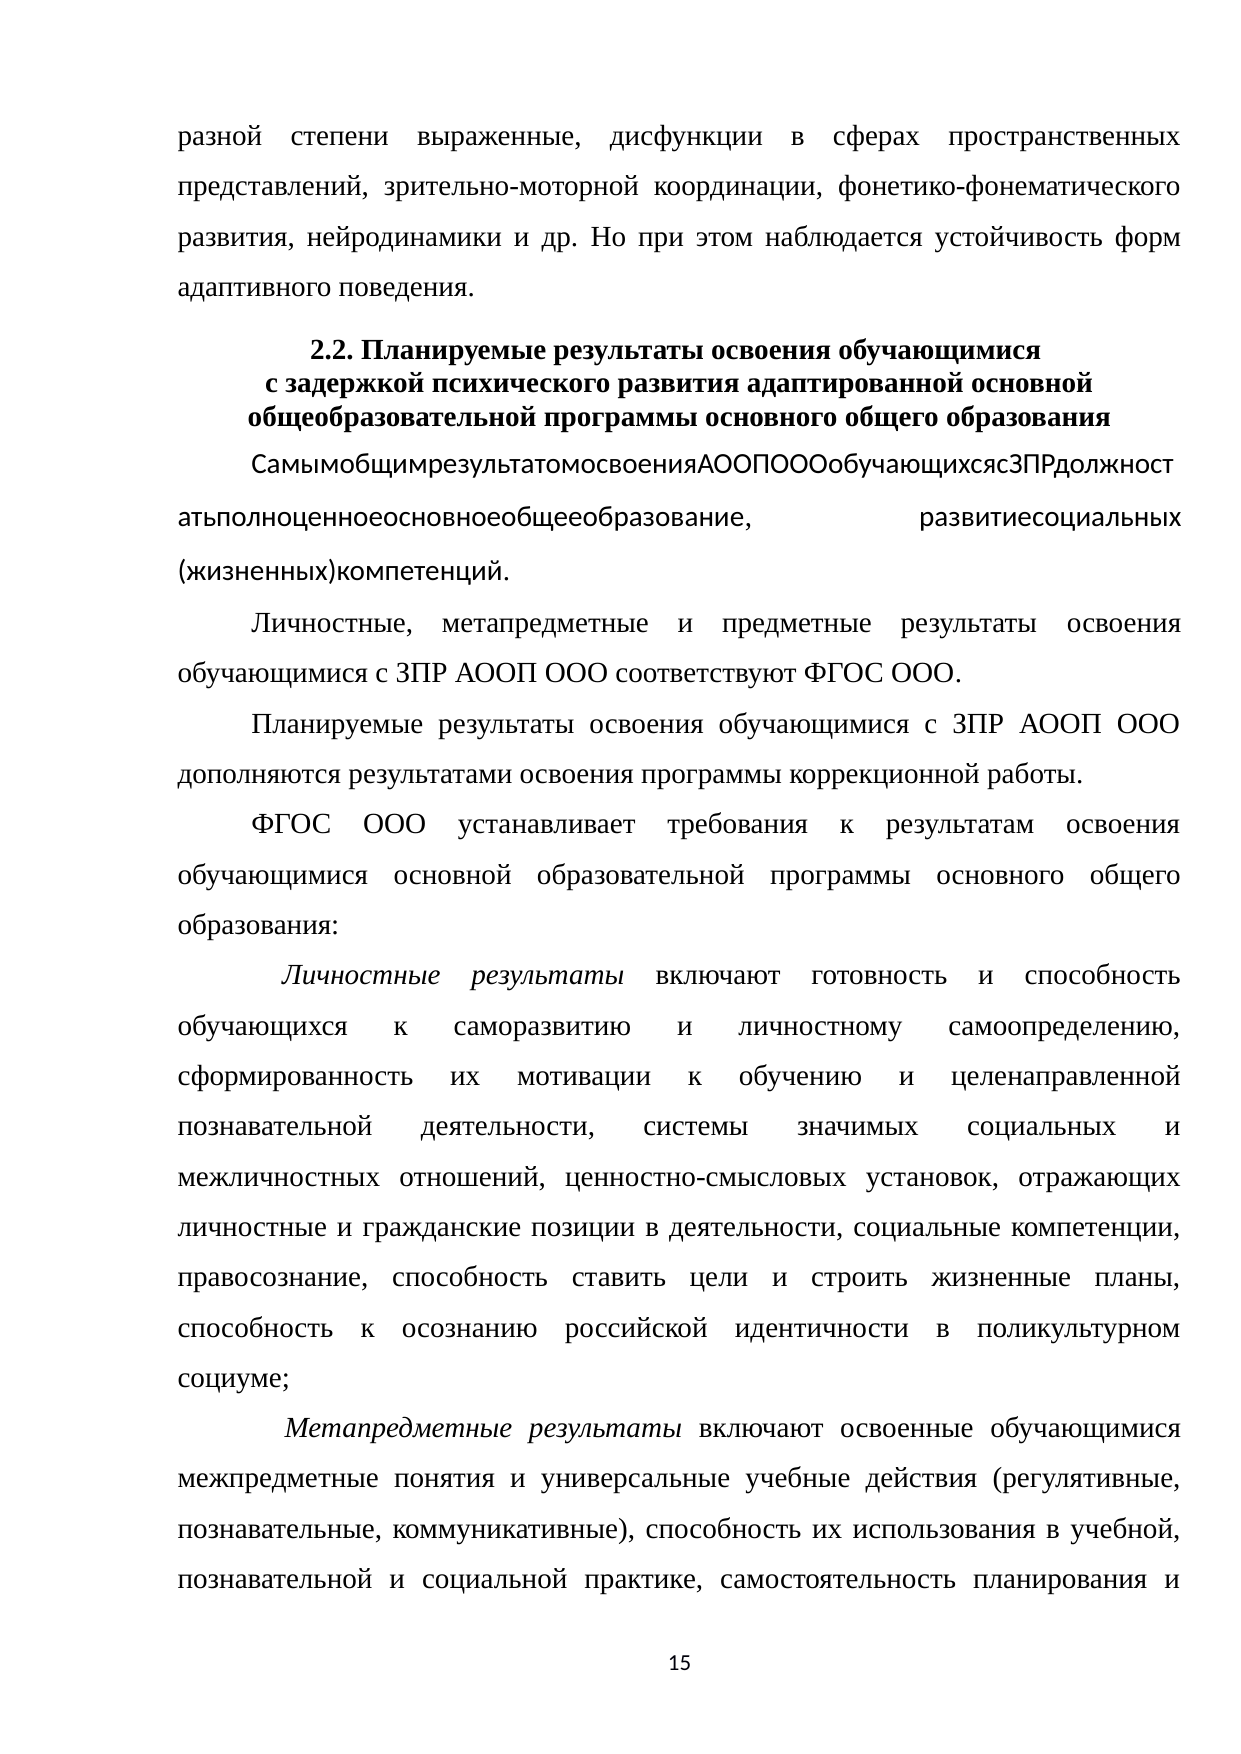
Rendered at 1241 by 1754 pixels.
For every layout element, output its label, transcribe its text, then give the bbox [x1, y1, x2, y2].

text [177, 1410, 1181, 1595]
text СамымобщимрезультатомосвоенияАООПОООобучающихсясЗПРдолжностатьполноценноеосновноеобщееобразование, развитиесоциальных (жизненных)компетенций. [177, 445, 1181, 587]
text ФГОС ООО устанавливает требования к результатам освоения обучающимися основной образовательной программы основного общего образования: [177, 807, 1181, 941]
text Личностные, метапредметные и предметные результаты освоения обучающимися с ЗПР АООП ООО соответствуют ФГОС ООО. [177, 605, 1181, 689]
text Личностные результаты включают готовность и способность обучающихся к саморазвитию и личностному самоопределению, сформированность их мотивации к обучению и целенаправленной познавательной деятельности, системы значимых социальных и межличностных отношений, ценностно-смысловых установок, отражающих личностные и гражданские позиции в деятельности, социальные компетенции, правосознание, способность ставить цели и строить жизненные планы, способность к осознанию российской идентичности в поликультурном социуме; [177, 957, 1181, 1393]
text Планируемые результаты освоения обучающимися с ЗПР АООП ООО дополняются результатами освоения программы коррекционной работы. [177, 706, 1181, 790]
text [177, 118, 1181, 303]
text 2.2. Планируемые результаты освоения обучающимися с задержкой психического развития адаптированной основной общеобразовательной программы основного общего образования [177, 332, 1181, 432]
